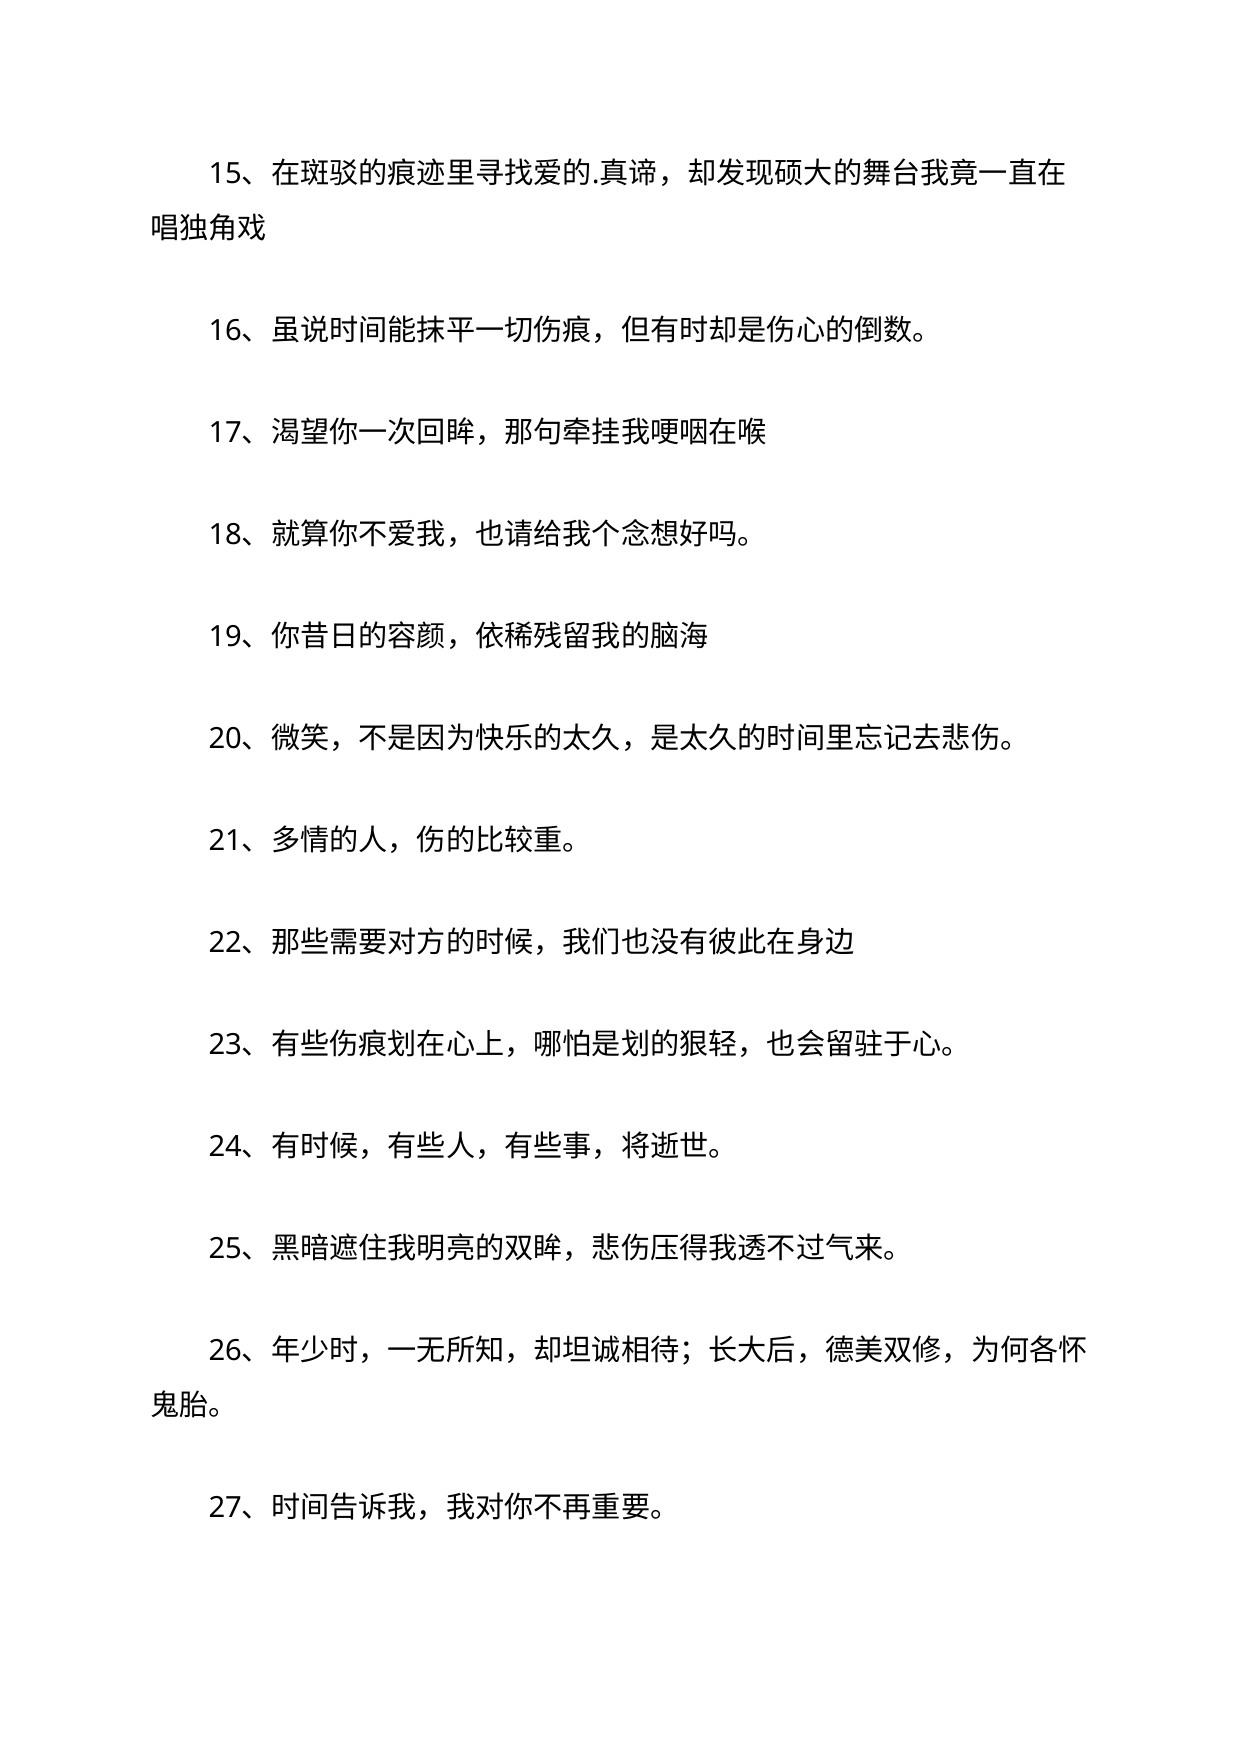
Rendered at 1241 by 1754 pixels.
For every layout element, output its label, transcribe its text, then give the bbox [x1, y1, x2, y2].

text 27、时间告诉我，我对你不再重要。 [150, 1483, 1090, 1526]
text 26、年少时，一无所知，却坦诚相待；长大后，德美双修，为何各怀鬼胎。 [150, 1327, 1090, 1424]
text 19、你昔日的容颜，依稀残留我的脑海 [150, 613, 1090, 655]
text 20、微笑，不是因为快乐的太久，是太久的时间里忘记去悲伤。 [150, 715, 1090, 757]
text 22、那些需要对方的时候，我们也没有彼此在身边 [150, 919, 1090, 961]
text 23、有些伤痕划在心上，哪怕是划的狠轻，也会留驻于心。 [150, 1021, 1090, 1063]
text 15、在斑驳的痕迹里寻找爱的.真谛，却发现硕大的舞台我竟一直在唱独角戏 [150, 150, 1090, 247]
text 25、黑暗遮住我明亮的双眸，悲伤压得我透不过气来。 [150, 1224, 1090, 1267]
text 17、渴望你一次回眸，那句牵挂我哽咽在喉 [150, 409, 1090, 451]
text 24、有时候，有些人，有些事，将逝世。 [150, 1123, 1090, 1165]
text 16、虽说时间能抹平一切伤痕，但有时却是伤心的倒数。 [150, 307, 1090, 349]
text 18、就算你不爱我，也请给我个念想好吗。 [150, 511, 1090, 553]
text 21、多情的人，伤的比较重。 [150, 817, 1090, 859]
